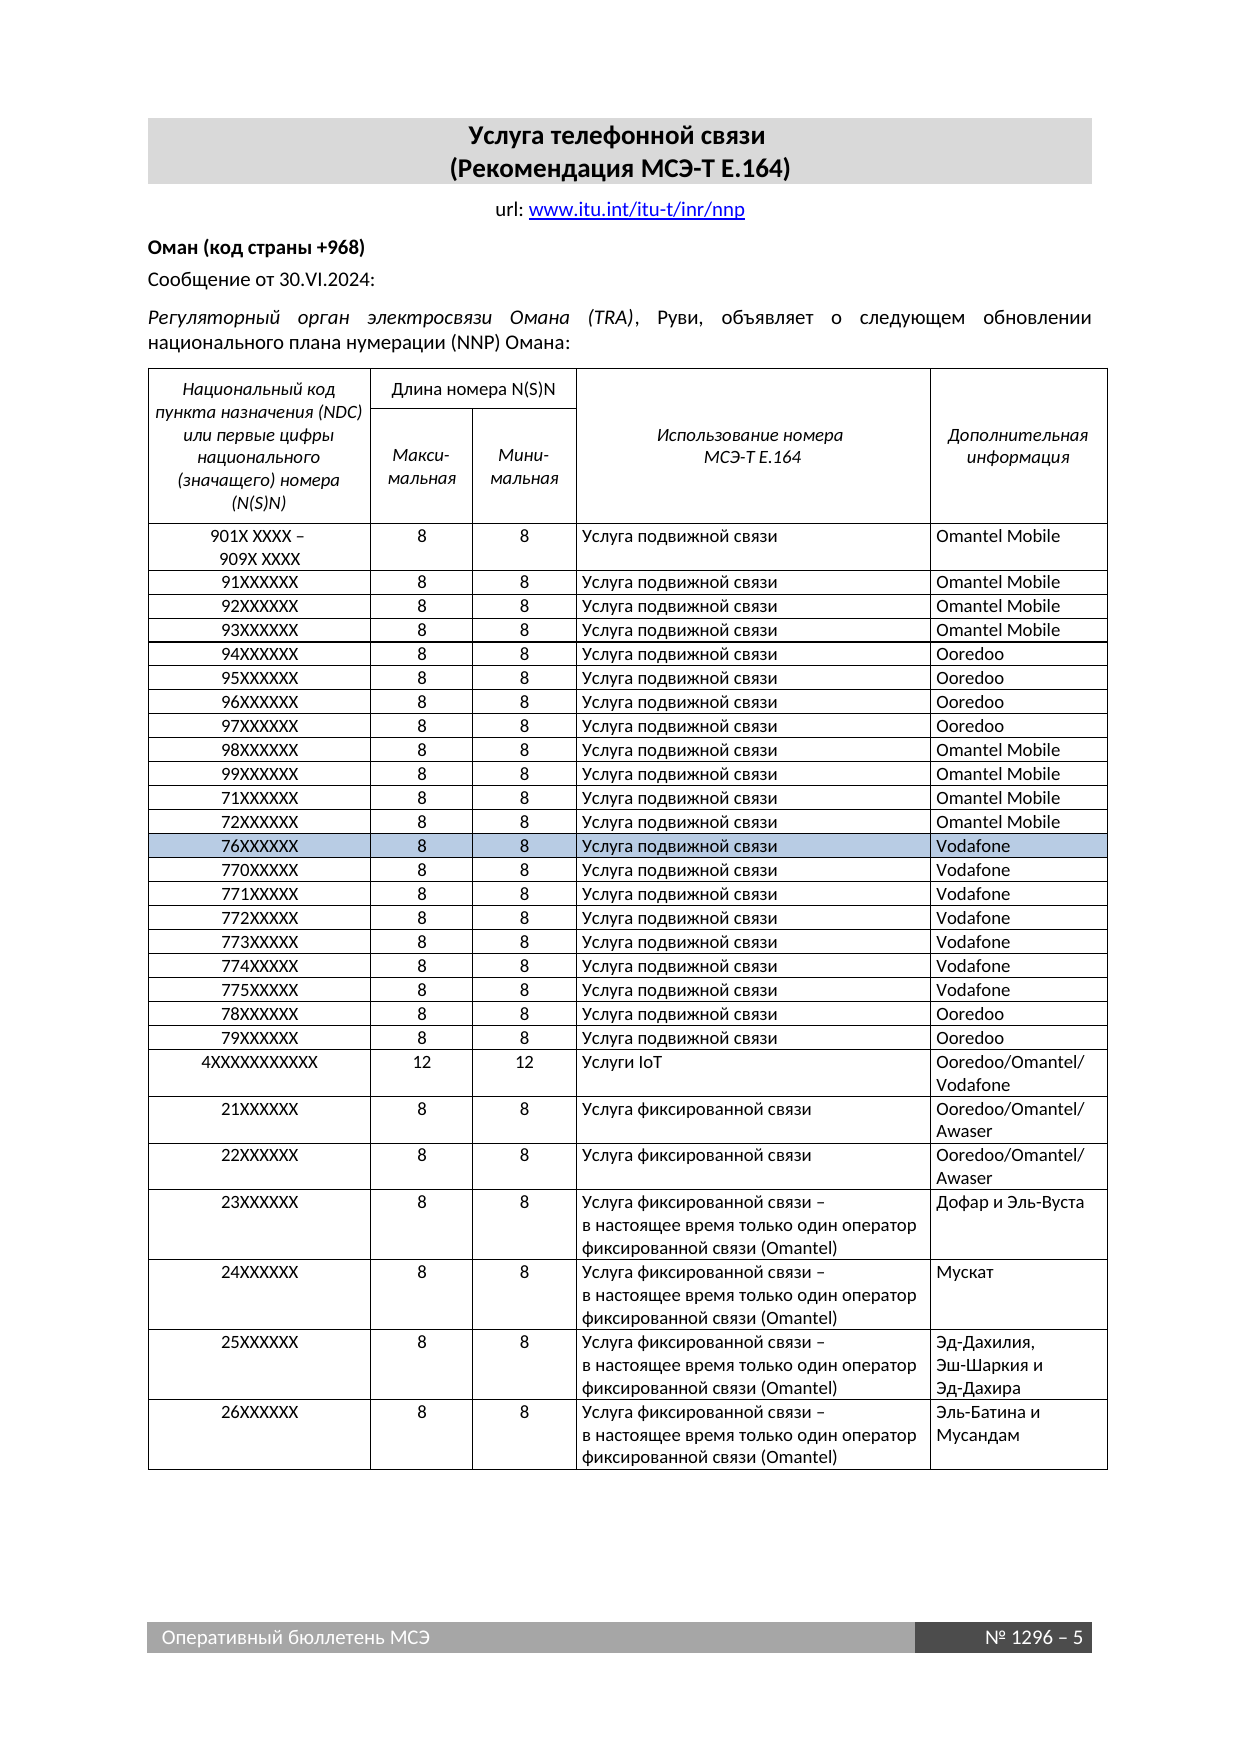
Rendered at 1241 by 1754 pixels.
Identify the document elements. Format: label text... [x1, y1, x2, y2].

table_cell 8 [473, 738, 576, 761]
table_cell 8 [371, 834, 472, 857]
table_cell Ooredoo [931, 643, 1107, 665]
table_cell 8 [473, 834, 576, 857]
table_cell 8 [473, 666, 576, 689]
table_cell 8 [371, 524, 472, 569]
table_cell Эд-Дахилия, Эш-Шаркия и Эд-Дахира [931, 1330, 1107, 1399]
table_cell 8 [473, 1026, 576, 1049]
table_cell 8 [371, 738, 472, 761]
table_cell 8 [473, 762, 576, 785]
table_cell Услуга подвижной связи [577, 978, 930, 1001]
table_cell Ooredoo [931, 1026, 1107, 1049]
table_cell 8 [473, 906, 576, 929]
table_cell Услуга фиксированной связи – в настоящее время только один оператор фиксированной связи (Omantel) [577, 1400, 930, 1468]
table_cell 8 [473, 571, 576, 593]
table_cell 8 [371, 882, 472, 905]
table_cell 25XXXXXX [149, 1330, 370, 1399]
table_cell 8 [371, 1144, 472, 1189]
table_header Дополнительная информация [931, 369, 1107, 523]
table_cell 8 [473, 1190, 576, 1259]
table_cell Услуга подвижной связи [577, 906, 930, 929]
table_cell 8 [371, 1330, 472, 1399]
table_cell Услуга фиксированной связи – в настоящее время только один оператор фиксированной связи (Omantel) [577, 1260, 930, 1329]
table_cell Услуга подвижной связи [577, 619, 930, 641]
table_cell Услуга подвижной связи [577, 571, 930, 593]
table_cell 23XXXXXX [149, 1190, 370, 1259]
table_cell 8 [473, 858, 576, 881]
table_cell 12 [473, 1050, 576, 1096]
table_cell Услуга подвижной связи [577, 690, 930, 713]
table_cell Ooredoo [931, 690, 1107, 713]
table_cell Ooredoo [931, 714, 1107, 737]
table_cell Omantel Mobile [931, 810, 1107, 833]
table_cell 773XXXXX [149, 930, 370, 953]
table_cell Дофар и Эль-Вуста [931, 1190, 1107, 1259]
table_cell Ooredoo/Omantel/ Awaser [931, 1097, 1107, 1142]
table_cell 8 [371, 978, 472, 1001]
subtitle Услуга телефонной связи (Рекомендация МСЭ-Т E.164) [148, 118, 1092, 184]
table_cell 901X XXXX – 909X XXXX [149, 524, 370, 569]
table_cell 8 [473, 619, 576, 641]
table_cell 8 [473, 1260, 576, 1329]
table_header Длина номера N(S)N [371, 369, 576, 408]
table_cell 8 [473, 954, 576, 977]
table_cell 72XXXXXX [149, 810, 370, 833]
table_cell Услуга подвижной связи [577, 762, 930, 785]
table_cell Услуга подвижной связи [577, 810, 930, 833]
table_cell 8 [473, 882, 576, 905]
table_cell 8 [473, 714, 576, 737]
table_cell 71XXXXXX [149, 786, 370, 809]
table_cell 8 [371, 690, 472, 713]
table_cell 8 [371, 930, 472, 953]
table_cell 8 [473, 690, 576, 713]
text Оман (код страны +968) [148, 234, 1092, 260]
table_cell 8 [371, 954, 472, 977]
table_cell Услуги IoT [577, 1050, 930, 1096]
table_cell Omantel Mobile [931, 786, 1107, 809]
table_cell 8 [371, 619, 472, 641]
table_cell 8 [473, 1097, 576, 1142]
table_header Национальный код пункта назначения (NDC) или первые цифры национального (значащего) номера (N(S)N) [149, 369, 370, 523]
table_cell Мускат [931, 1260, 1107, 1329]
table_cell 92XXXXXX [149, 595, 370, 617]
table_cell Vodafone [931, 858, 1107, 881]
table_cell Услуга подвижной связи [577, 666, 930, 689]
table_cell Vodafone [931, 954, 1107, 977]
table_cell Vodafone [931, 930, 1107, 953]
table_cell 8 [371, 595, 472, 617]
table_cell 770XXXXX [149, 858, 370, 881]
table_cell 775XXXXX [149, 978, 370, 1001]
table_cell 98XXXXXX [149, 738, 370, 761]
table_cell Услуга подвижной связи [577, 1026, 930, 1049]
table_cell Услуга подвижной связи [577, 738, 930, 761]
table_cell 8 [473, 1144, 576, 1189]
table_cell 26XXXXXX [149, 1400, 370, 1468]
table_cell 8 [371, 1097, 472, 1142]
table_cell Услуга подвижной связи [577, 954, 930, 977]
table_cell Эль-Батина и Мусандам [931, 1400, 1107, 1468]
table_cell 8 [371, 1026, 472, 1049]
table_cell 8 [473, 810, 576, 833]
table_cell Услуга фиксированной связи – в настоящее время только один оператор фиксированной связи (Omantel) [577, 1190, 930, 1259]
table_cell 8 [371, 571, 472, 593]
table_cell Omantel Mobile [931, 571, 1107, 593]
table_cell Услуга подвижной связи [577, 643, 930, 665]
table_cell Omantel Mobile [931, 762, 1107, 785]
table_cell 772XXXXX [149, 906, 370, 929]
table_cell 8 [473, 1400, 576, 1468]
table_cell 79XXXXXX [149, 1026, 370, 1049]
table_cell 8 [473, 1330, 576, 1399]
table_cell 8 [371, 786, 472, 809]
text Сообщение от 30.VI.2024: [148, 266, 1092, 292]
table_cell 4XXXXXXXXXXX [149, 1050, 370, 1096]
text Регуляторный орган электросвязи Омана (TRA), Руви, объявляет о следующем обновлении национального плана нумерации (NNP) Омана: [148, 304, 1092, 355]
table_header Использование номера МСЭ-Т E.164 [577, 369, 930, 523]
table_cell Omantel Mobile [931, 619, 1107, 641]
table_cell Услуга подвижной связи [577, 930, 930, 953]
table_cell 8 [473, 524, 576, 569]
table_cell 94XXXXXX [149, 643, 370, 665]
table_cell Ooredoo [931, 666, 1107, 689]
table_cell 8 [371, 643, 472, 665]
table_cell Ooredoo/Omantel/ Awaser [931, 1144, 1107, 1189]
table_cell 78XXXXXX [149, 1002, 370, 1025]
table_cell 12 [371, 1050, 472, 1096]
table_cell 93XXXXXX [149, 619, 370, 641]
table_cell Omantel Mobile [931, 595, 1107, 617]
table_cell 24XXXXXX [149, 1260, 370, 1329]
table_cell 21XXXXXX [149, 1097, 370, 1142]
table_cell Услуга подвижной связи [577, 524, 930, 569]
table_cell 8 [473, 786, 576, 809]
table_cell 96XXXXXX [149, 690, 370, 713]
table_cell Vodafone [931, 882, 1107, 905]
table_cell Vodafone [931, 834, 1107, 857]
table_cell Omantel Mobile [931, 524, 1107, 569]
table_cell Услуга подвижной связи [577, 786, 930, 809]
table_cell Услуга фиксированной связи [577, 1097, 930, 1142]
table_cell 8 [473, 595, 576, 617]
table_cell 99XXXXXX [149, 762, 370, 785]
table_cell 91XXXXXX [149, 571, 370, 593]
table_cell 97XXXXXX [149, 714, 370, 737]
table_cell 8 [473, 643, 576, 665]
table_cell 8 [371, 666, 472, 689]
table_cell 771XXXXX [149, 882, 370, 905]
table_cell Omantel Mobile [931, 738, 1107, 761]
table_cell Услуга подвижной связи [577, 834, 930, 857]
table_cell 8 [473, 1002, 576, 1025]
text url: www.itu.int/itu-t/inr/nnp [148, 197, 1092, 222]
table_cell 8 [371, 762, 472, 785]
table_cell Услуга подвижной связи [577, 858, 930, 881]
table_cell Услуга фиксированной связи – в настоящее время только один оператор фиксированной связи (Omantel) [577, 1330, 930, 1399]
table_cell 8 [371, 1400, 472, 1468]
table_cell 8 [371, 906, 472, 929]
table_cell 22XXXXXX [149, 1144, 370, 1189]
table_cell Услуга фиксированной связи [577, 1144, 930, 1189]
table_cell 95XXXXXX [149, 666, 370, 689]
table_cell Vodafone [931, 906, 1107, 929]
table_cell Vodafone [931, 978, 1107, 1001]
table_cell Ooredoo/Omantel/ Vodafone [931, 1050, 1107, 1096]
table_cell 8 [371, 1190, 472, 1259]
table_cell Макси-мальная [371, 409, 472, 523]
table_cell 8 [371, 714, 472, 737]
table_cell Услуга подвижной связи [577, 1002, 930, 1025]
table_cell Ooredoo [931, 1002, 1107, 1025]
table_cell 8 [371, 1260, 472, 1329]
table_cell 8 [473, 930, 576, 953]
table_cell Услуга подвижной связи [577, 882, 930, 905]
table_cell 8 [371, 810, 472, 833]
table_cell 8 [371, 1002, 472, 1025]
table_cell 8 [473, 978, 576, 1001]
table_cell Услуга подвижной связи [577, 714, 930, 737]
table_cell 76XXXXXX [149, 834, 370, 857]
table_cell Услуга подвижной связи [577, 595, 930, 617]
table_cell 774XXXXX [149, 954, 370, 977]
table_cell Мини- мальная [473, 409, 576, 523]
table_cell 8 [371, 858, 472, 881]
